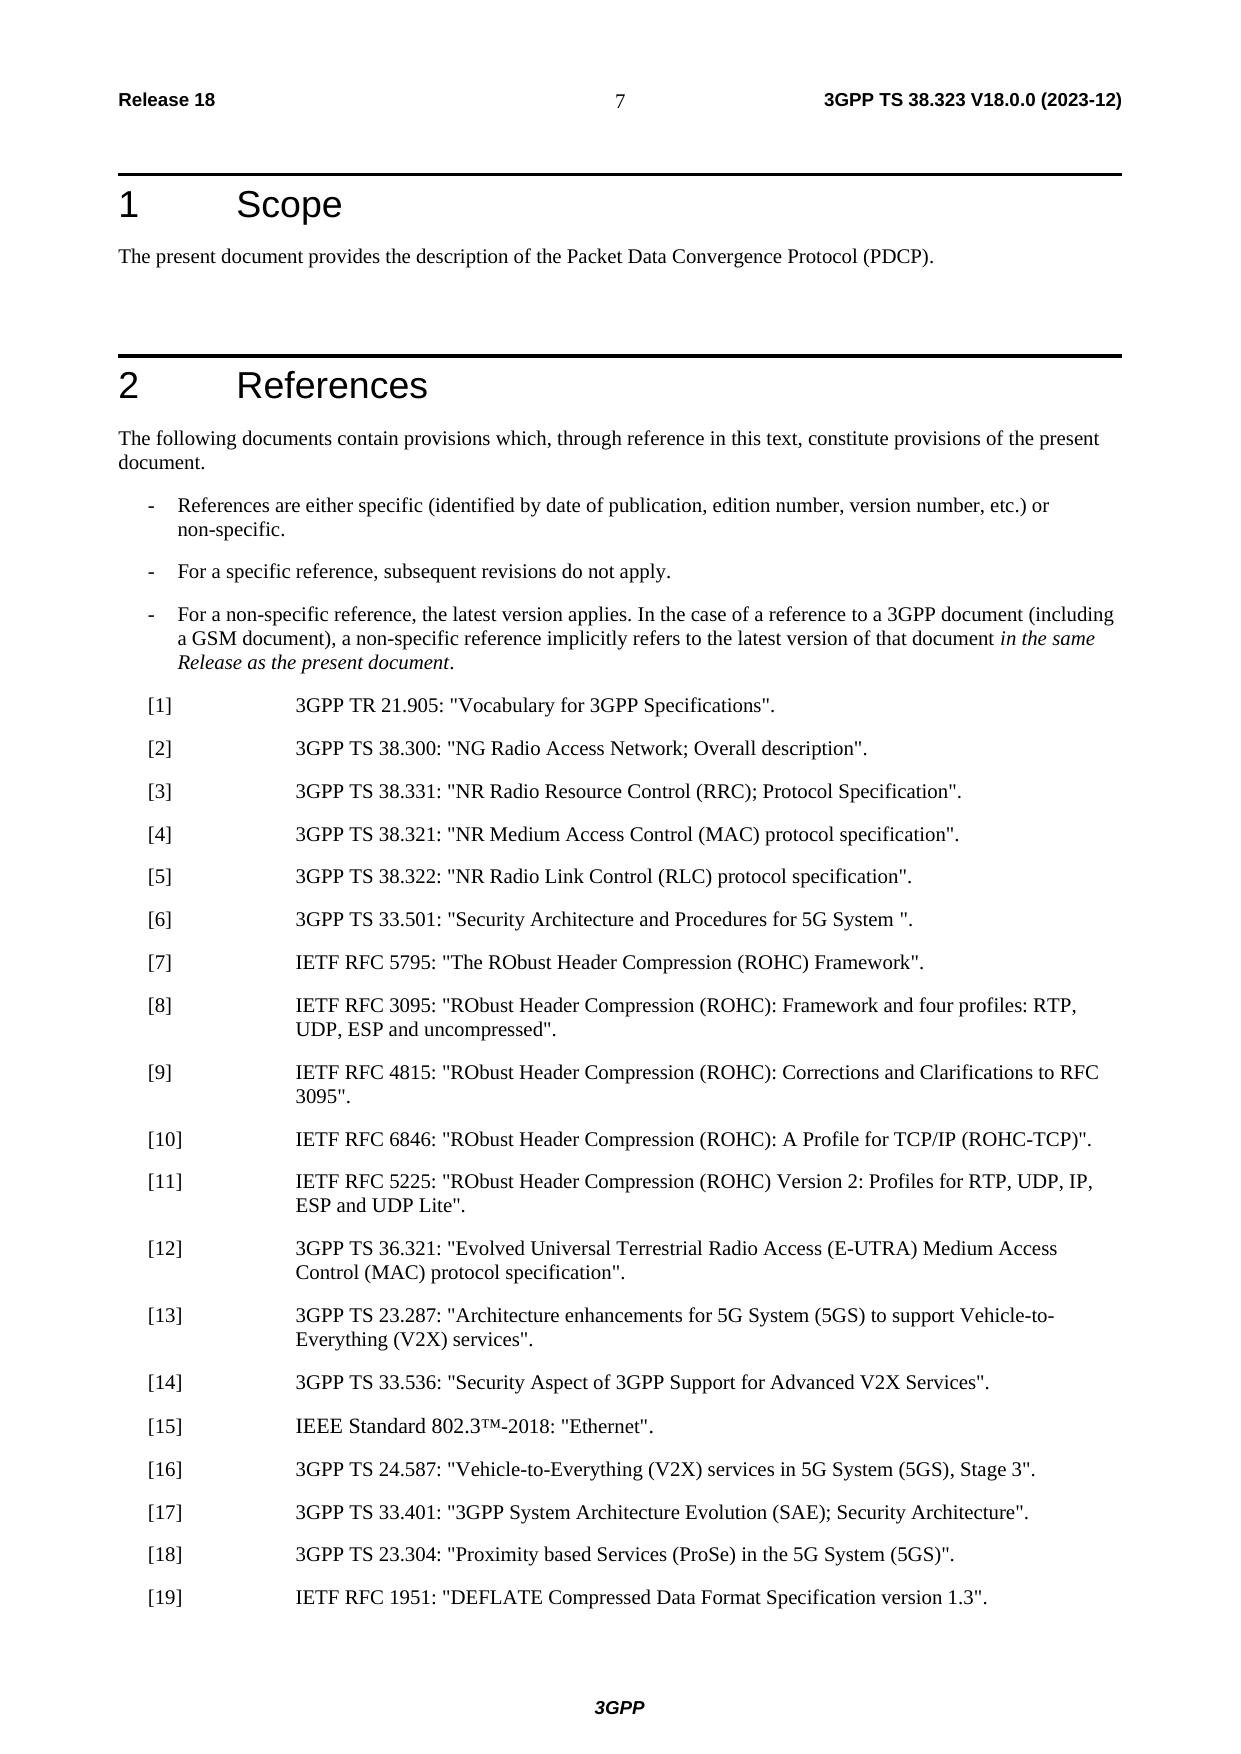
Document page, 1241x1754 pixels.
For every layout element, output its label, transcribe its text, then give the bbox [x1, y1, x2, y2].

text [12] 3GPP TS 36.321: "Evolved Universal Terrestrial Radio Access (E-UTRA) Medium Access Control (MAC) protocol specification". [148, 1236, 1122, 1284]
text [5] 3GPP TS 38.322: "NR Radio Link Control (RLC) protocol specification". [148, 864, 1122, 888]
text [6] 3GPP TS 33.501: "Security Architecture and Procedures for 5G System ". [148, 907, 1122, 931]
text The present document provides the description of the Packet Data Convergence Protocol (PDCP). [118, 244, 1122, 268]
text [19] IETF RFC 1951: "DEFLATE Compressed Data Format Specification version 1.3". [148, 1585, 1122, 1609]
text [11] IETF RFC 5225: "RObust Header Compression (ROHC) Version 2: Profiles for RTP, UDP, IP, ESP and UDP Lite". [148, 1169, 1122, 1217]
text [10] IETF RFC 6846: "RObust Header Compression (ROHC): A Profile for TCP/IP (ROHC-TCP)". [148, 1127, 1122, 1151]
text - For a non-specific reference, the latest version applies. In the case of a reference to a 3GPP document (including a GSM document), a non-specific reference implicitly refers to the latest version of that document in the same Release as the present document. [148, 602, 1122, 674]
subtitle 1 Scope [118, 176, 1122, 225]
subtitle 2 References [118, 358, 1122, 407]
text [7] IETF RFC 5795: "The RObust Header Compression (ROHC) Framework". [148, 950, 1122, 974]
text [8] IETF RFC 3095: "RObust Header Compression (ROHC): Framework and four profiles: RTP, UDP, ESP and uncompressed". [148, 993, 1122, 1041]
text The following documents contain provisions which, through reference in this text, constitute provisions of the present document. [118, 426, 1122, 474]
text - For a specific reference, subsequent revisions do not apply. [148, 559, 1122, 583]
text [14] 3GPP TS 33.536: "Security Aspect of 3GPP Support for Advanced V2X Services". [148, 1370, 1122, 1394]
text [15] IEEE Standard 802.3™-2018: "Ethernet". [148, 1413, 1122, 1438]
text [4] 3GPP TS 38.321: "NR Medium Access Control (MAC) protocol specification". [148, 822, 1122, 846]
text [18] 3GPP TS 23.304: "Proximity based Services (ProSe) in the 5G System (5GS)". [148, 1542, 1122, 1566]
text [3] 3GPP TS 38.331: "NR Radio Resource Control (RRC); Protocol Specification". [148, 779, 1122, 803]
text [2] 3GPP TS 38.300: "NG Radio Access Network; Overall description". [148, 736, 1122, 760]
text [13] 3GPP TS 23.287: "Architecture enhancements for 5G System (5GS) to support Vehicle-to-Everything (V2X) services". [148, 1303, 1122, 1351]
text [17] 3GPP TS 33.401: "3GPP System Architecture Evolution (SAE); Security Architecture". [148, 1499, 1122, 1524]
text [9] IETF RFC 4815: "RObust Header Compression (ROHC): Corrections and Clarifications to RFC 3095". [148, 1060, 1122, 1108]
text [16] 3GPP TS 24.587: "Vehicle-to-Everything (V2X) services in 5G System (5GS), Stage 3". [148, 1457, 1122, 1481]
text - References are either specific (identified by date of publication, edition number, version number, etc.) or non-specific. [148, 492, 1122, 541]
text [1] 3GPP TR 21.905: "Vocabulary for 3GPP Specifications". [148, 693, 1122, 717]
